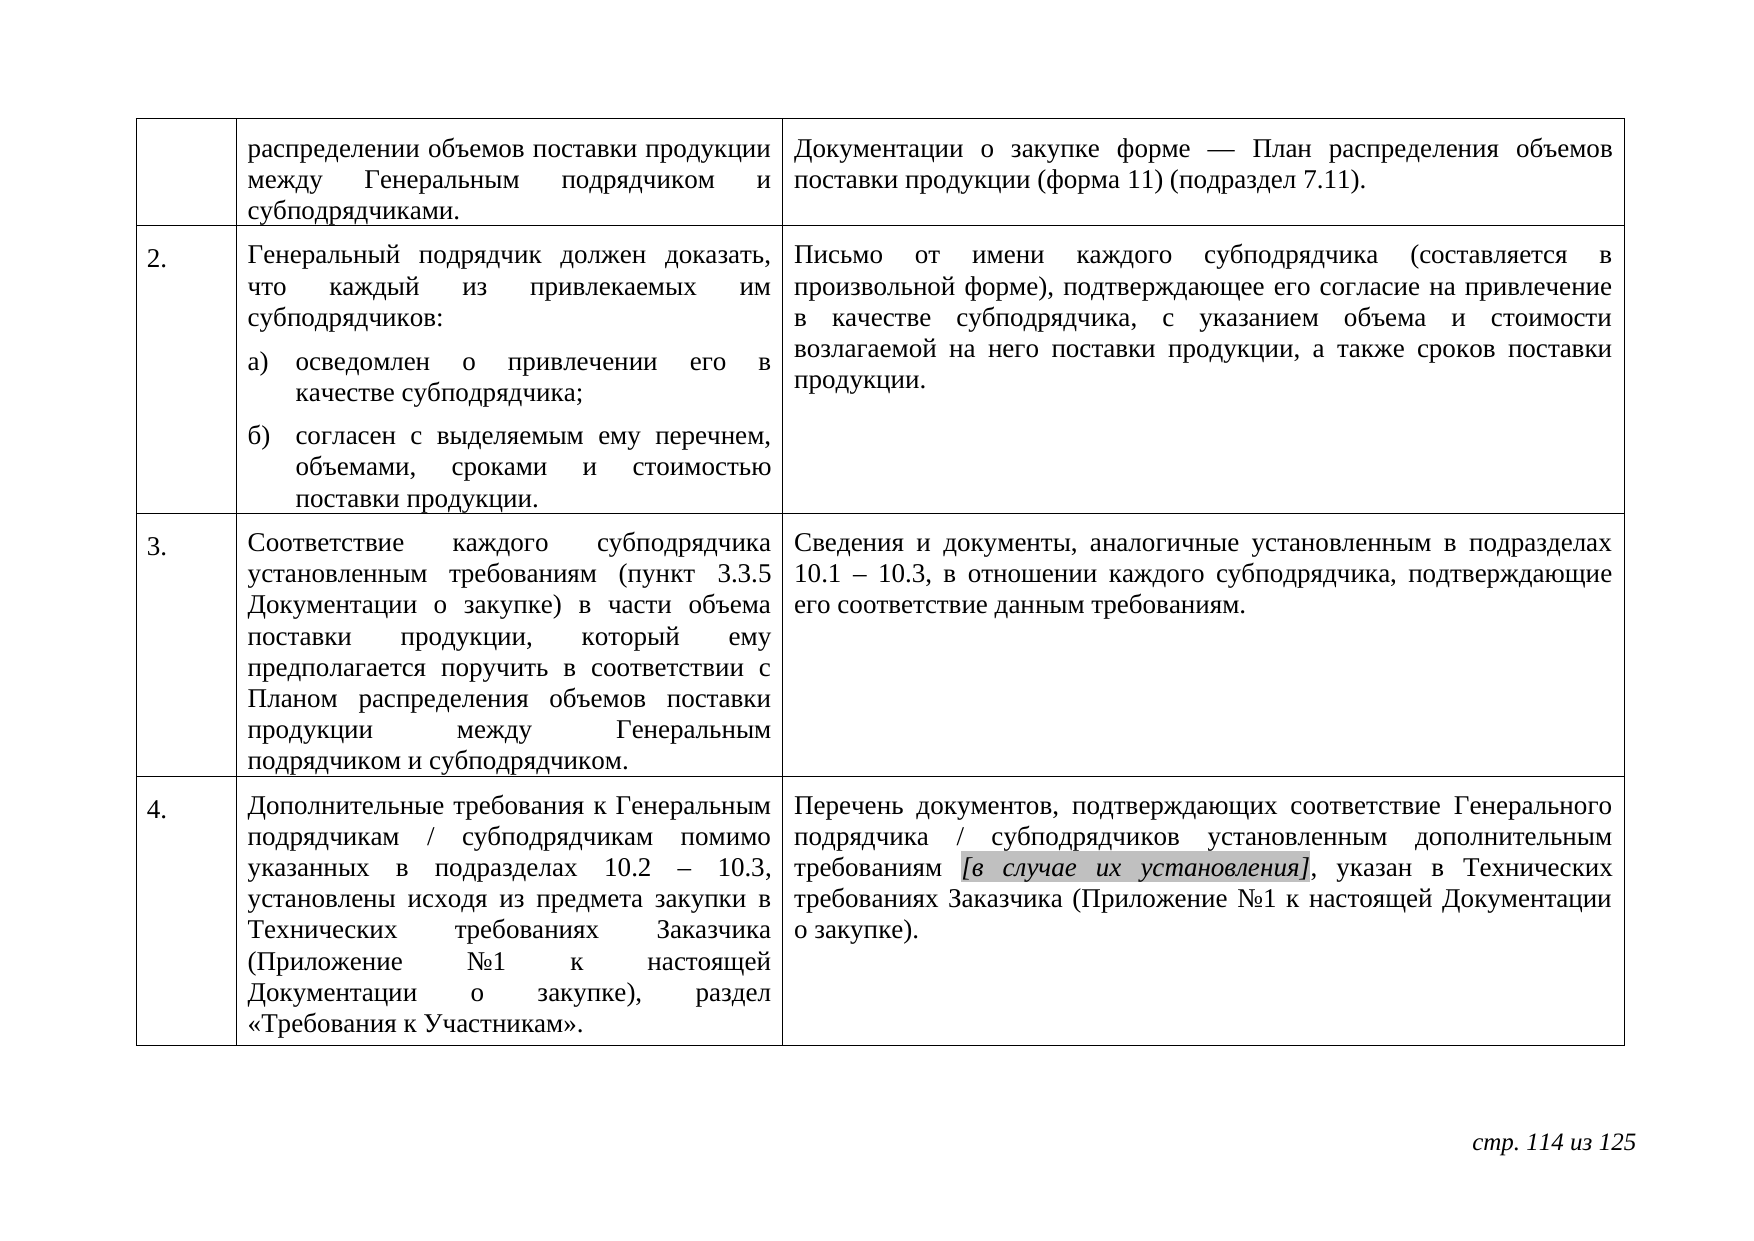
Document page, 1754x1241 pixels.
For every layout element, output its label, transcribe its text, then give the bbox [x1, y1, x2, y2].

table_cell [137, 777, 236, 1044]
table_cell [137, 119, 236, 225]
table_cell Генеральный подрядчик должен доказать, что каждый из привлекаемых им субподрядчиков: осведомлен о привлечении его в качестве субподрядчика; согласен с выделяемым ему перечнем, объемами, сроками и стоимостью поставки продукции. [237, 226, 782, 513]
table_cell Сведения и документы, аналогичные установленным в подразделах 10.1 – 10.3, в отношении каждого субподрядчика, подтверждающие его соответствие данным требованиям. [783, 514, 1624, 776]
table_cell [137, 226, 236, 513]
table_cell Письмо от имени каждого субподрядчика (составляется в произвольной форме), подтверждающее его согласие на привлечение в качестве субподрядчика, с указанием объема и стоимости возлагаемой на него поставки продукции, а также сроков поставки продукции. [783, 226, 1624, 513]
table_cell Дополнительные требования к Генеральным подрядчикам / субподрядчикам помимо указанных в подразделах 10.2 – 10.3, установлены исходя из предмета закупки в Технических требованиях Заказчика (Приложение №1 к настоящей Документации о закупке), раздел «Требования к Участникам». [237, 777, 782, 1044]
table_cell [783, 119, 1624, 225]
table_cell [137, 514, 236, 776]
table_cell Соответствие каждого субподрядчика установленным требованиям (пункт 3.3.5 Документации о закупке) в части объема поставки продукции, который ему предполагается поручить в соответствии с Планом распределения объемов поставки продукции между Генеральным подрядчиком и субподрядчиком. [237, 514, 782, 776]
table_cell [237, 119, 782, 225]
table_cell Перечень документов, подтверждающих соответствие Генерального подрядчика / субподрядчиков установленным дополнительным требованиям [в случае их установления], указан в Технических требованиях Заказчика (Приложение №1 к настоящей Документации о закупке). [783, 777, 1624, 1044]
